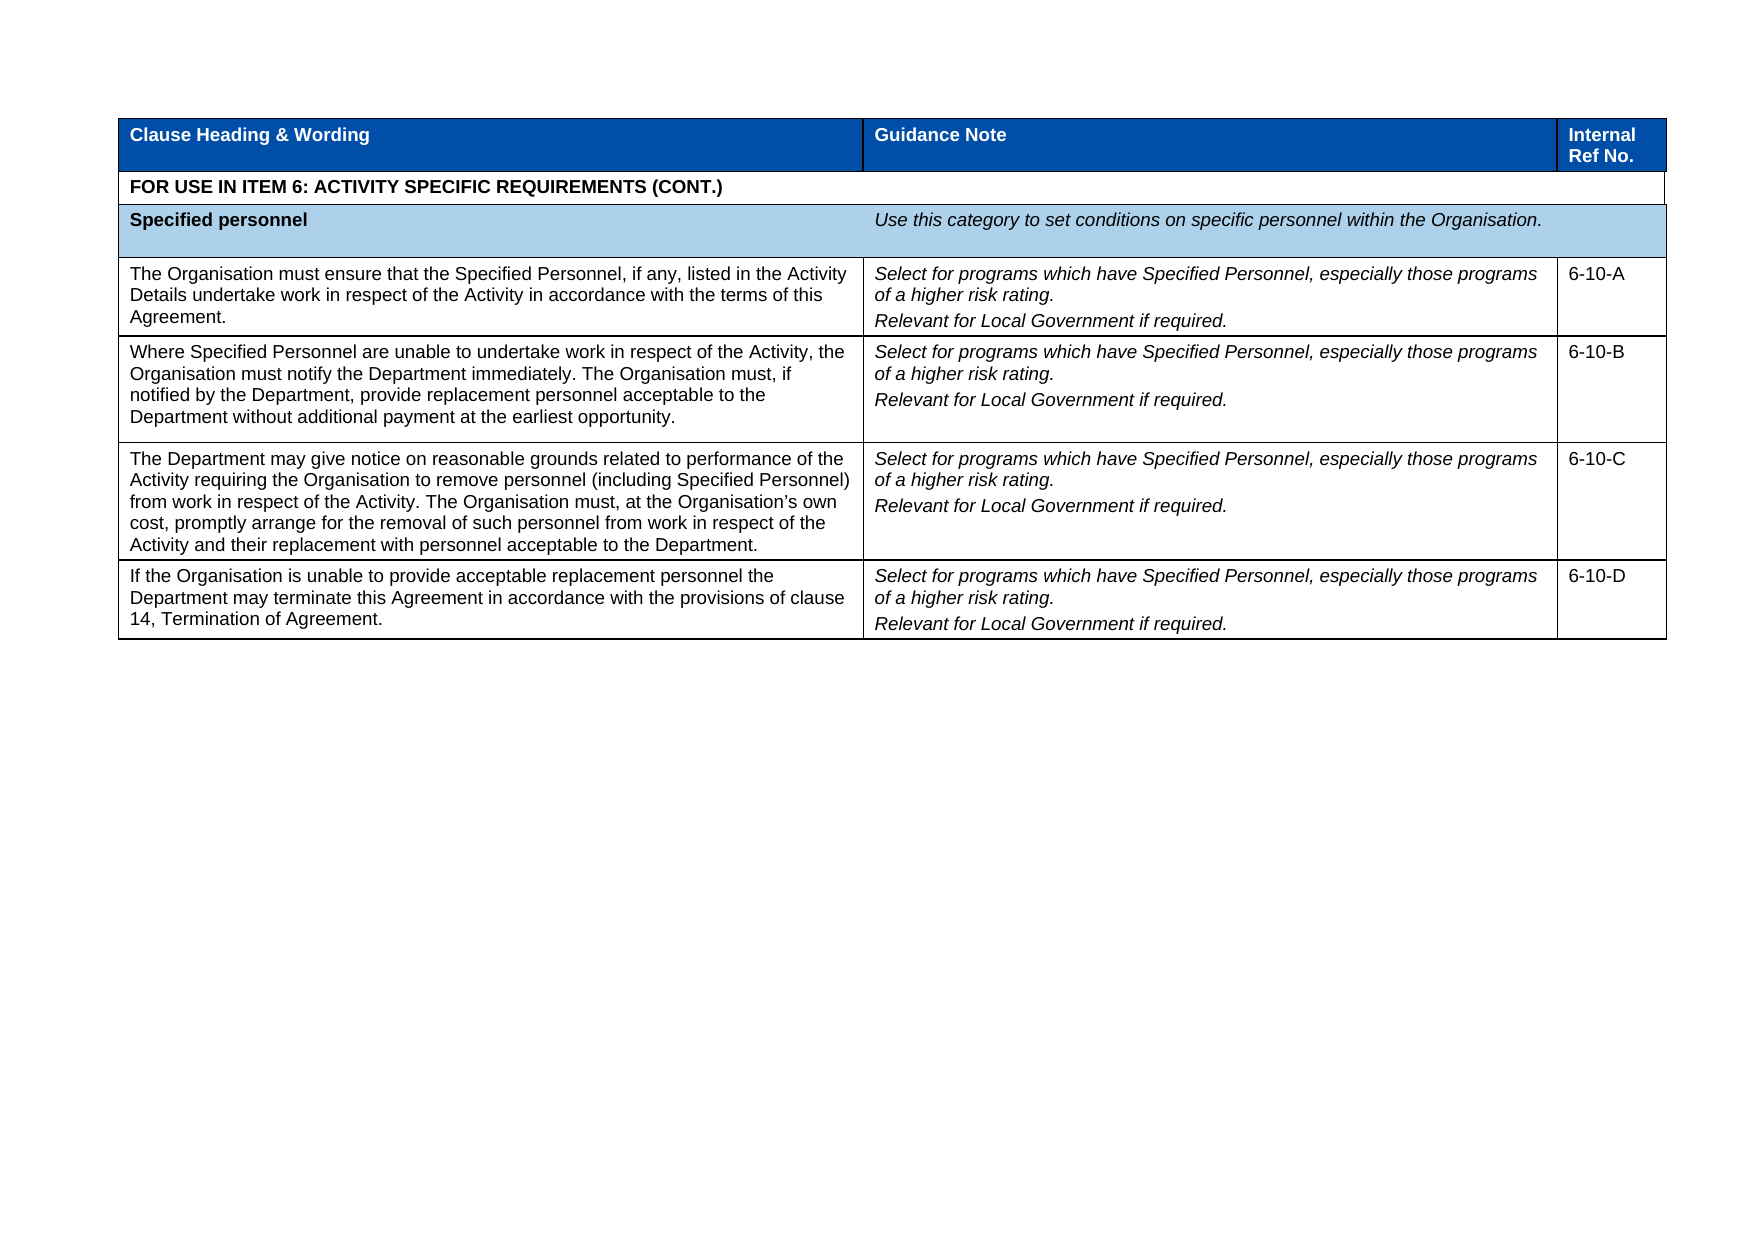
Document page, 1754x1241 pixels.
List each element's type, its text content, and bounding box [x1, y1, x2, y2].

table_header Internal Ref No. [1558, 119, 1666, 171]
table_cell 6-10-A [1558, 258, 1666, 335]
table_cell Select for programs which have Specified Personnel, especially those programs of a higher risk rating. Relevant for Local Government if required. [864, 337, 1557, 442]
table_cell The Organisation must ensure that the Specified Personnel, if any, listed in the Activity Details undertake work in respect of the Activity in accordance with the terms of this Agreement. [119, 258, 863, 335]
table_header Guidance Note [864, 119, 1556, 171]
table_cell 6-10-B [1558, 337, 1666, 442]
table_cell Select for programs which have Specified Personnel, especially those programs of a higher risk rating. Relevant for Local Government if required. [864, 443, 1557, 559]
table_cell 6-10-C [1558, 443, 1666, 559]
table_cell Select for programs which have Specified Personnel, especially those programs of a higher risk rating. Relevant for Local Government if required. [864, 258, 1557, 335]
table_cell FOR USE IN ITEM 6: ACTIVITY SPECIFIC REQUIREMENTS (CONT.) [119, 172, 1664, 203]
table_header Clause Heading & Wording [119, 119, 862, 171]
table_cell The Department may give notice on reasonable grounds related to performance of the Activity requiring the Organisation to remove personnel (including Specified Personnel) from work in respect of the Activity. The Organisation must, at the Organisation’s own cost, promptly arrange for the removal of such personnel from work in respect of the Activity and their replacement with personnel acceptable to the Department. [119, 443, 863, 559]
table_cell Specified personnel [119, 205, 863, 257]
table_cell 6-10-D [1558, 561, 1666, 638]
table_cell Use this category to set conditions on specific personnel within the Organisation. [863, 205, 1557, 257]
table_cell [1557, 205, 1666, 257]
table_cell Select for programs which have Specified Personnel, especially those programs of a higher risk rating. Relevant for Local Government if required. [864, 561, 1557, 638]
table_cell If the Organisation is unable to provide acceptable replacement personnel the Department may terminate this Agreement in accordance with the provisions of clause 14, Termination of Agreement. [119, 561, 863, 638]
table_cell Where Specified Personnel are unable to undertake work in respect of the Activity, the Organisation must notify the Department immediately. The Organisation must, if notified by the Department, provide replacement personnel acceptable to the Department without additional payment at the earliest opportunity. [119, 337, 863, 442]
